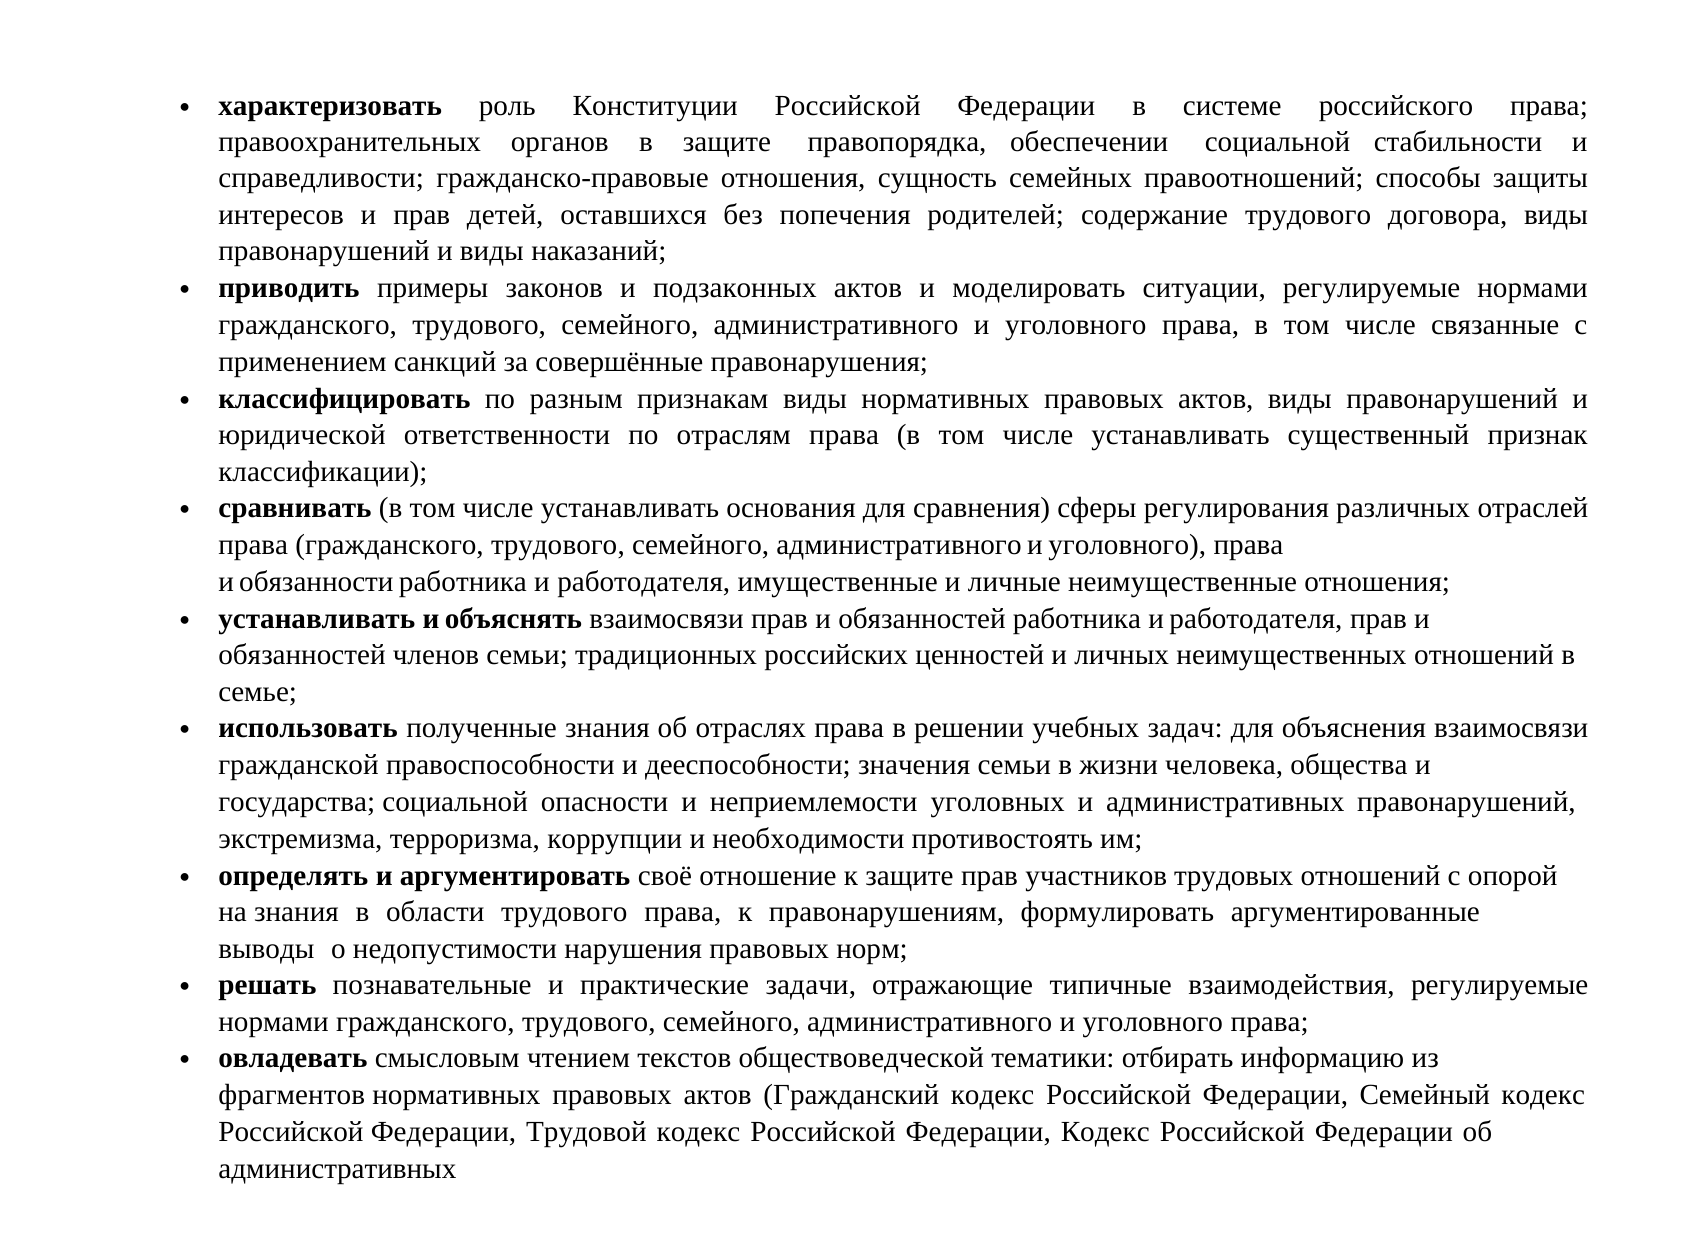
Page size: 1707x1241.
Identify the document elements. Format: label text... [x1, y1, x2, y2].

text  сравнивать (в том числе устанавливать основания для сравнения) сферы регулирования различных отраслей права (гражданского, трудового, семейного, административногоиуголовного), права иобязанностиработника и работодателя, имущественные и личные неимущественные отношения; [181, 490, 1590, 598]
text  устанавливать иобъяснять взаимосвязи прав и обязанностей работника иработодателя, прав и обязанностей членов семьи; традиционных российских ценностей и личных неимущественных отношений в семье; [181, 601, 1596, 707]
text  характеризовать роль Конституции Российской Федерации в системе российского права; правоохранительных органов в защите правопорядка, обеспечении социальной стабильности и справедливости; гражданско-правовые отношения, сущность семейных правоотношений; способы защиты интересов и прав детей, оставшихся без попечения родителей; содержание трудового договора, виды правонарушений и виды наказаний; [181, 88, 1590, 267]
text  приводить примеры законов и подзаконных актов и моделировать ситуации, регулируемые нормами гражданского, трудового, семейного, административного и уголовного права, в том числе связанные с применением санкций за совершённые правонарушения; [181, 270, 1589, 378]
text  решать познавательные и практические задачи, отражающие типичные взаимодействия, регулируемые нормами гражданского, трудового, семейного, административного и уголовного права; [181, 967, 1595, 1037]
text  классифицировать по разным признакам виды нормативных правовых актов, виды правонарушений и юридической ответственности по отраслям права (в том числе устанавливать существенный признак классификации); [181, 381, 1590, 487]
text  использовать полученные знания об отраслях права в решении учебных задач: для объяснения взаимосвязи гражданской правоспособности и дееспособности; значения семьи в жизни человека, общества и государства; социальной опасности и неприемлемости уголовных и административных правонарушений, экстремизма, терроризма, коррупции и необходимости противостоять им; [181, 710, 1590, 854]
text  определять и аргументировать своё отношение к защите прав участников трудовых отношений с опорой на знания в области трудового права, к правонарушениям, формулировать аргументированные выводы о недопустимости нарушения правовых норм; [181, 858, 1590, 964]
text  овладевать смысловым чтением текстов обществоведческой тематики: отбирать информацию из фрагментов нормативных правовых актов (Гражданский кодекс Российской Федерации, Семейный кодекс Российской Федерации, Трудовой кодекс Российской Федерации, Кодекс Российской Федерации об административных [181, 1040, 1590, 1184]
